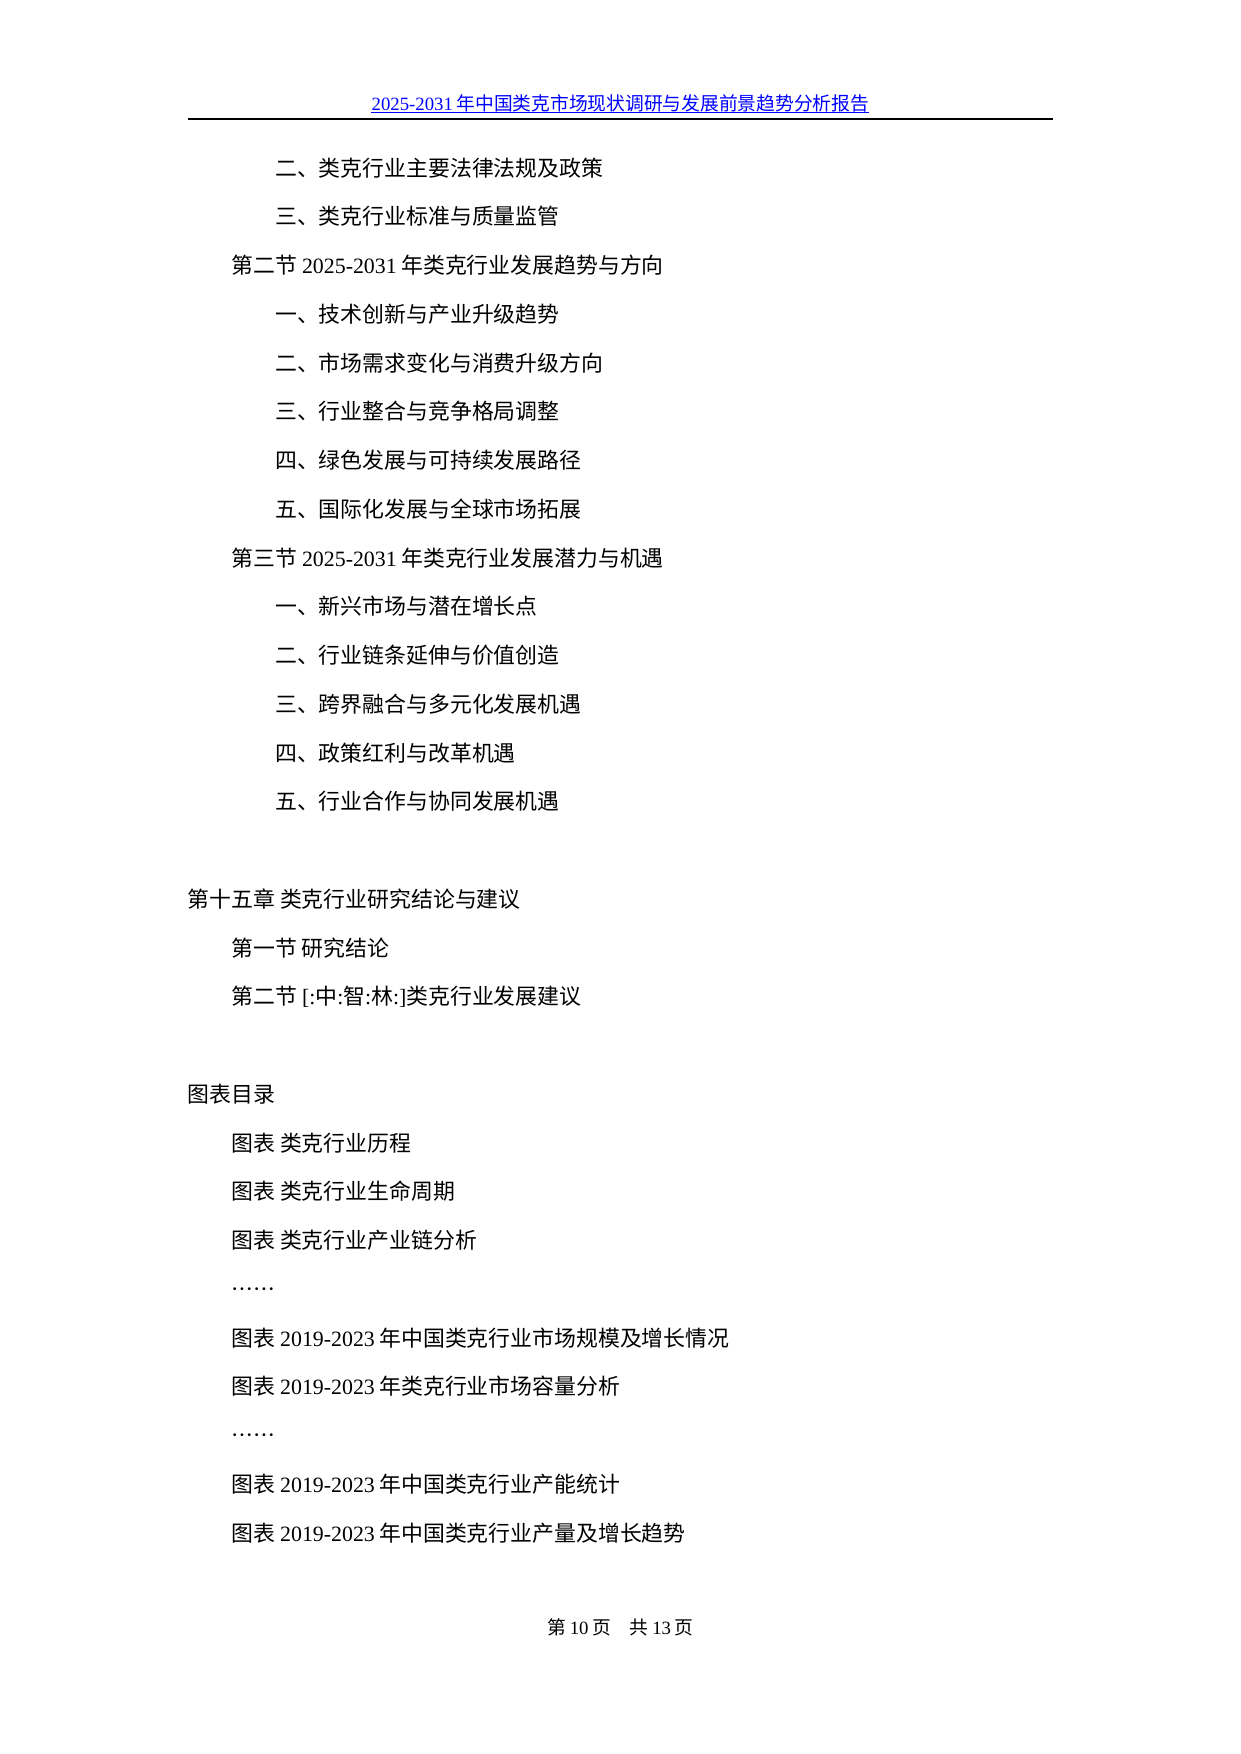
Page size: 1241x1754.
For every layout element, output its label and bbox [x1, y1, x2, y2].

text [187, 150, 1053, 1548]
